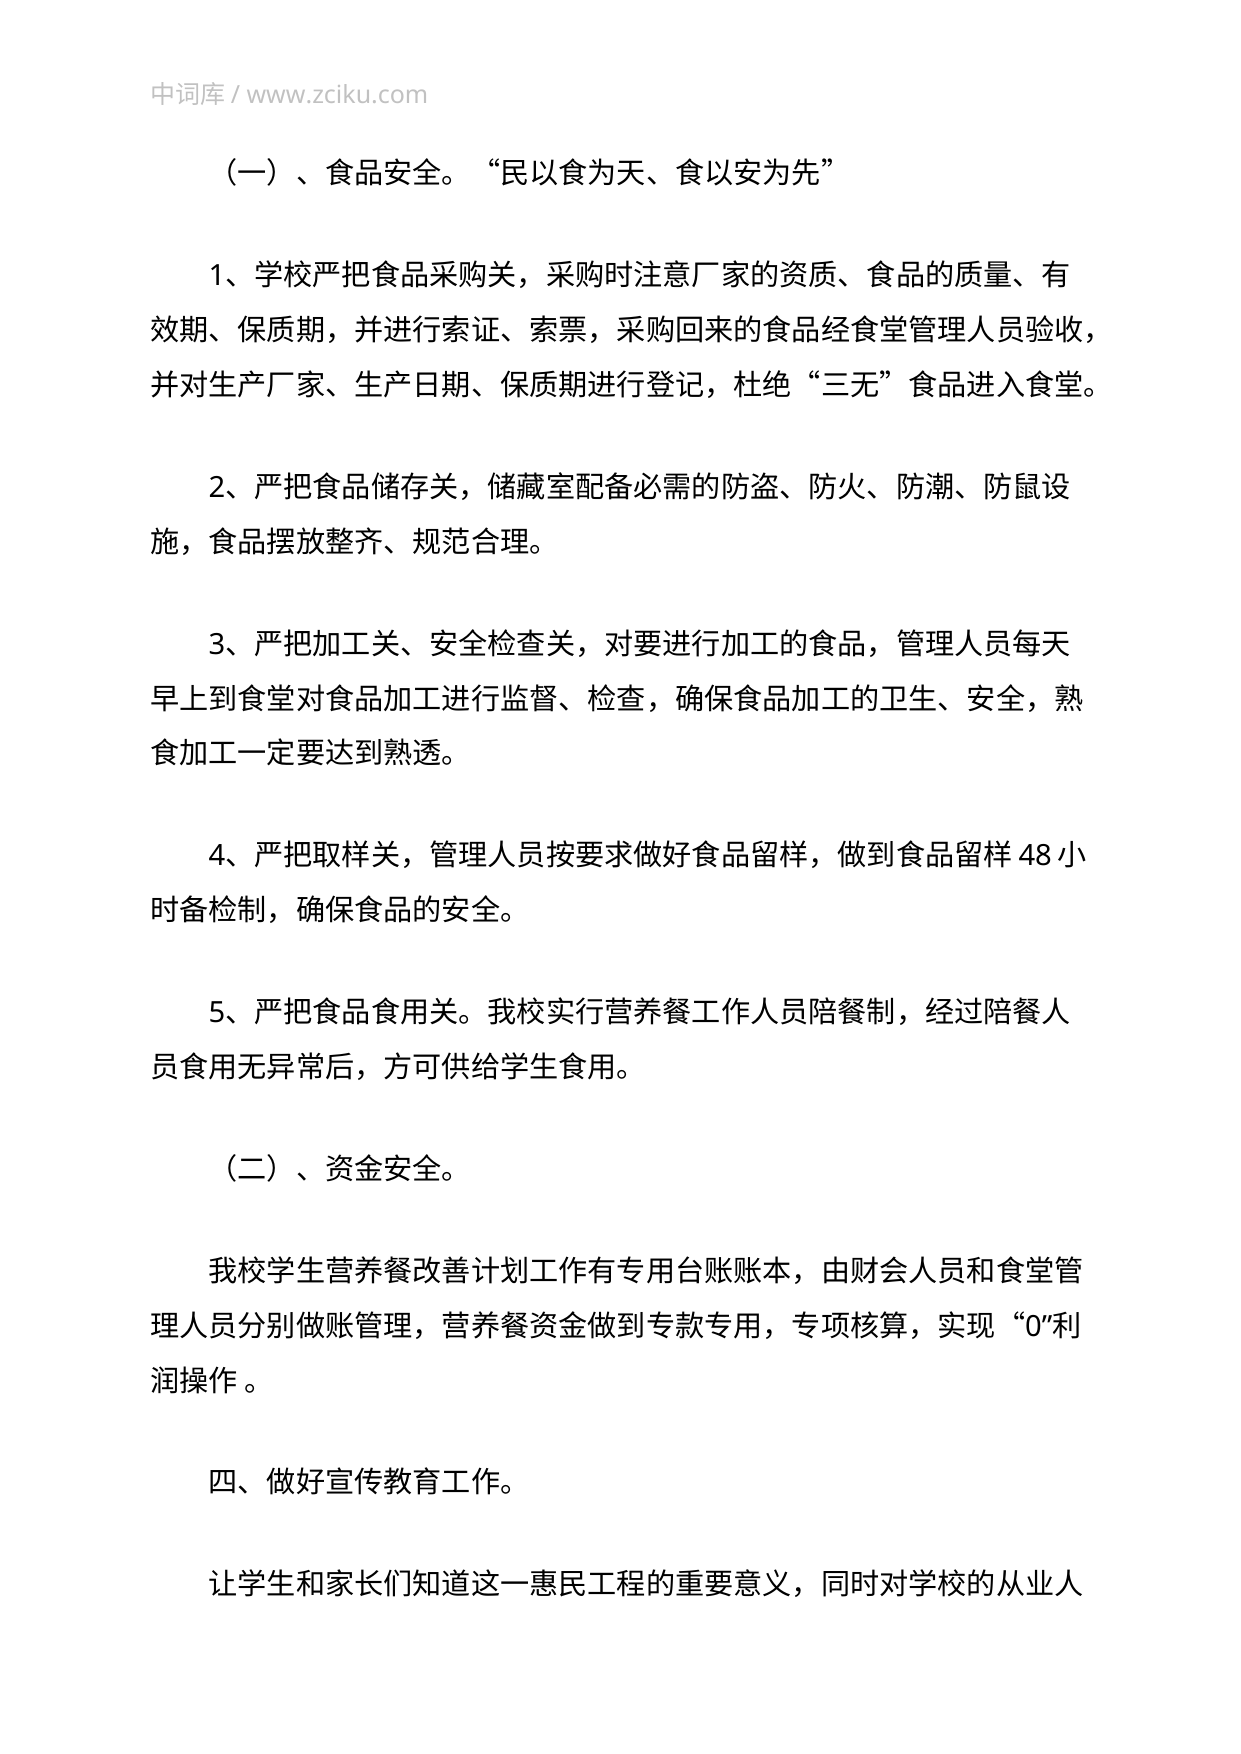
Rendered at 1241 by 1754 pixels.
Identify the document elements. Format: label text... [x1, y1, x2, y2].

text （二）、资金安全。 [150, 1145, 1090, 1188]
text 2、严把食品储存关，储藏室配备必需的防盗、防火、防潮、防鼠设施，食品摆放整齐、规范合理。 [150, 463, 1090, 561]
text 4、严把取样关，管理人员按要求做好食品留样，做到食品留样48小时备检制，确保食品的安全。 [150, 832, 1090, 929]
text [150, 1561, 1090, 1603]
text （一）、食品安全。“民以食为天、食以安为先” [150, 150, 1090, 192]
text 3、严把加工关、安全检查关，对要进行加工的食品，管理人员每天早上到食堂对食品加工进行监督、检查，确保食品加工的卫生、安全，熟食加工一定要达到熟透。 [150, 620, 1090, 772]
text 1、学校严把食品采购关，采购时注意厂家的资质、食品的质量、有效期、保质期，并进行索证、索票，采购回来的食品经食堂管理人员验收，并对生产厂家、生产日期、保质期进行登记，杜绝“三无”食品进入食堂。 [150, 252, 1090, 404]
text 5、严把食品食用关。我校实行营养餐工作人员陪餐制，经过陪餐人员食用无异常后，方可供给学生食用。 [150, 989, 1090, 1086]
text 我校学生营养餐改善计划工作有专用台账账本，由财会人员和食堂管理人员分别做账管理，营养餐资金做到专款专用，专项核算，实现“0”利润操作 。 [150, 1247, 1090, 1399]
text 四、做好宣传教育工作。 [150, 1459, 1090, 1501]
